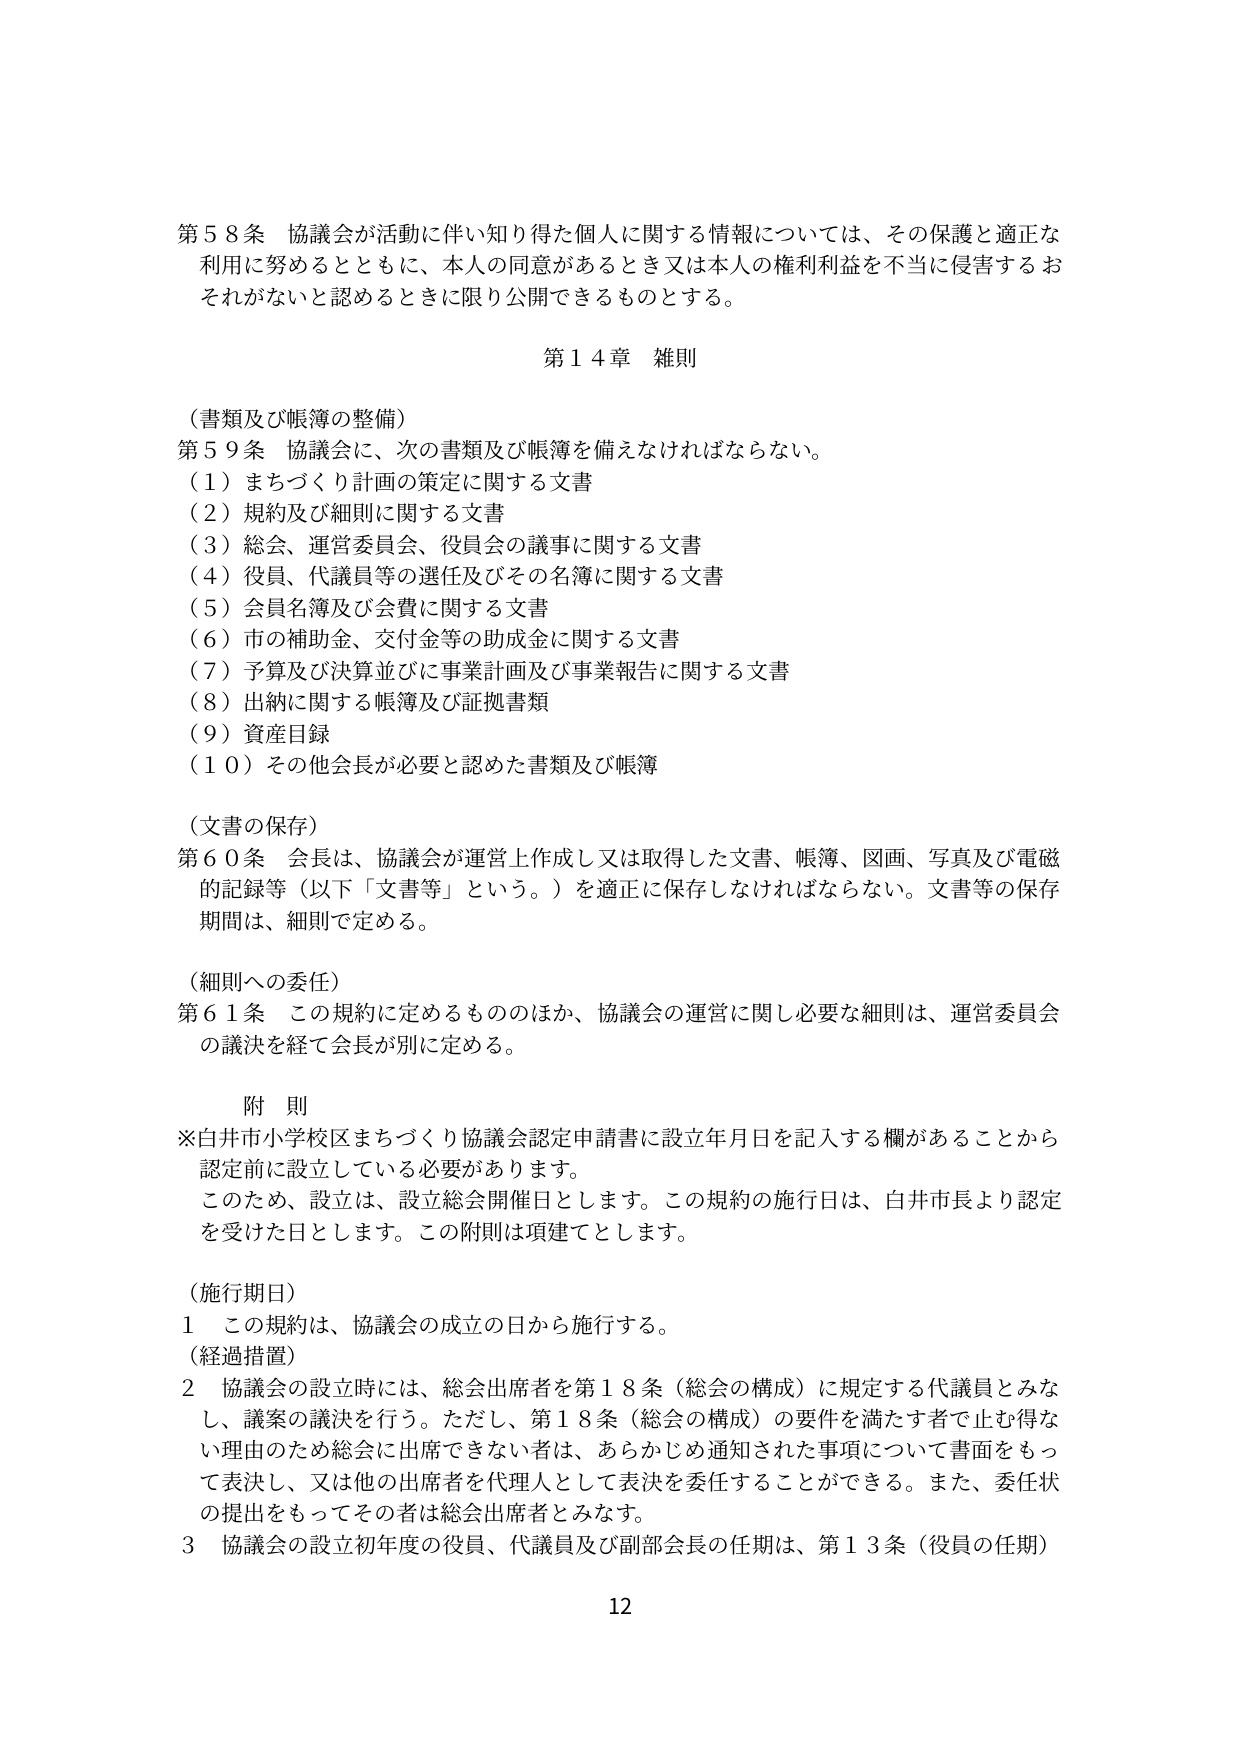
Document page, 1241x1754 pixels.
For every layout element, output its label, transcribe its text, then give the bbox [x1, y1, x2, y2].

text （６）市の補助金、交付金等の助成金に関する文書 [177, 622, 1063, 654]
text （２）規約及び細則に関する文書 [177, 497, 1063, 528]
text 第６１条 この規約に定めるもののほか、協議会の運営に関し必要な細則は、運営委員会の議決を経て会長が別に定める。 [177, 997, 1063, 1059]
text このため、設立は、設立総会開催日とします。この規約の施行日は、白井市長より認定を受けた日とします。この附則は項建てとします。 [177, 1184, 1063, 1247]
text （１）まちづくり計画の策定に関する文書 [177, 465, 1063, 497]
text 第６０条 会長は、協議会が運営上作成し又は取得した文書、帳簿、図画、写真及び電磁的記録等（以下「文書等」という。）を適正に保存しなければならない。文書等の保存期間は、細則で定める。 [177, 841, 1063, 935]
text ※白井市小学校区まちづくり協議会認定申請書に設立年月日を記入する欄があることから認定前に設立している必要があります。 [177, 1121, 1063, 1184]
text （３）総会、運営委員会、役員会の議事に関する文書 [177, 528, 1063, 559]
text （施行期日） [177, 1276, 1063, 1308]
text 第５９条 協議会に、次の書類及び帳簿を備えなければならない。 [177, 434, 1063, 465]
text 附 則 [177, 1089, 1063, 1121]
text （細則への委任） [177, 965, 1063, 997]
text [177, 1528, 1063, 1559]
text （１０）その他会長が必要と認めた書類及び帳簿 [177, 748, 1063, 780]
text （４）役員、代議員等の選任及びその名簿に関する文書 [177, 559, 1063, 591]
text １ この規約は、協議会の成立の日から施行する。 [177, 1308, 1063, 1339]
text ２ 協議会の設立時には、総会出席者を第１８条（総会の構成）に規定する代議員とみなし、議案の議決を行う。ただし、第１８条（総会の構成）の要件を満たす者で止む得ない理由のため総会に出席できない者は、あらかじめ通知された事項について書面をもって表決し、又は他の出席者を代理人として表決を委任することができる。また、委任状の提出をもってその者は総会出席者とみなす。 [177, 1371, 1063, 1528]
text （書類及び帳簿の整備） [177, 402, 1063, 434]
text （経過措置） [177, 1339, 1063, 1371]
text （９）資産目録 [177, 717, 1063, 748]
text （８）出納に関する帳簿及び証拠書類 [177, 685, 1063, 717]
text （文書の保存） [177, 809, 1063, 841]
text 第５８条 協議会が活動に伴い知り得た個人に関する情報については、その保護と適正な利用に努めるとともに、本人の同意があるとき又は本人の権利利益を不当に侵害するおそれがないと認めるときに限り公開できるものとする。 [177, 217, 1063, 311]
text （５）会員名簿及び会費に関する文書 [177, 591, 1063, 622]
text 第１４章 雑則 [177, 341, 1063, 372]
text （７）予算及び決算並びに事業計画及び事業報告に関する文書 [177, 654, 1063, 685]
